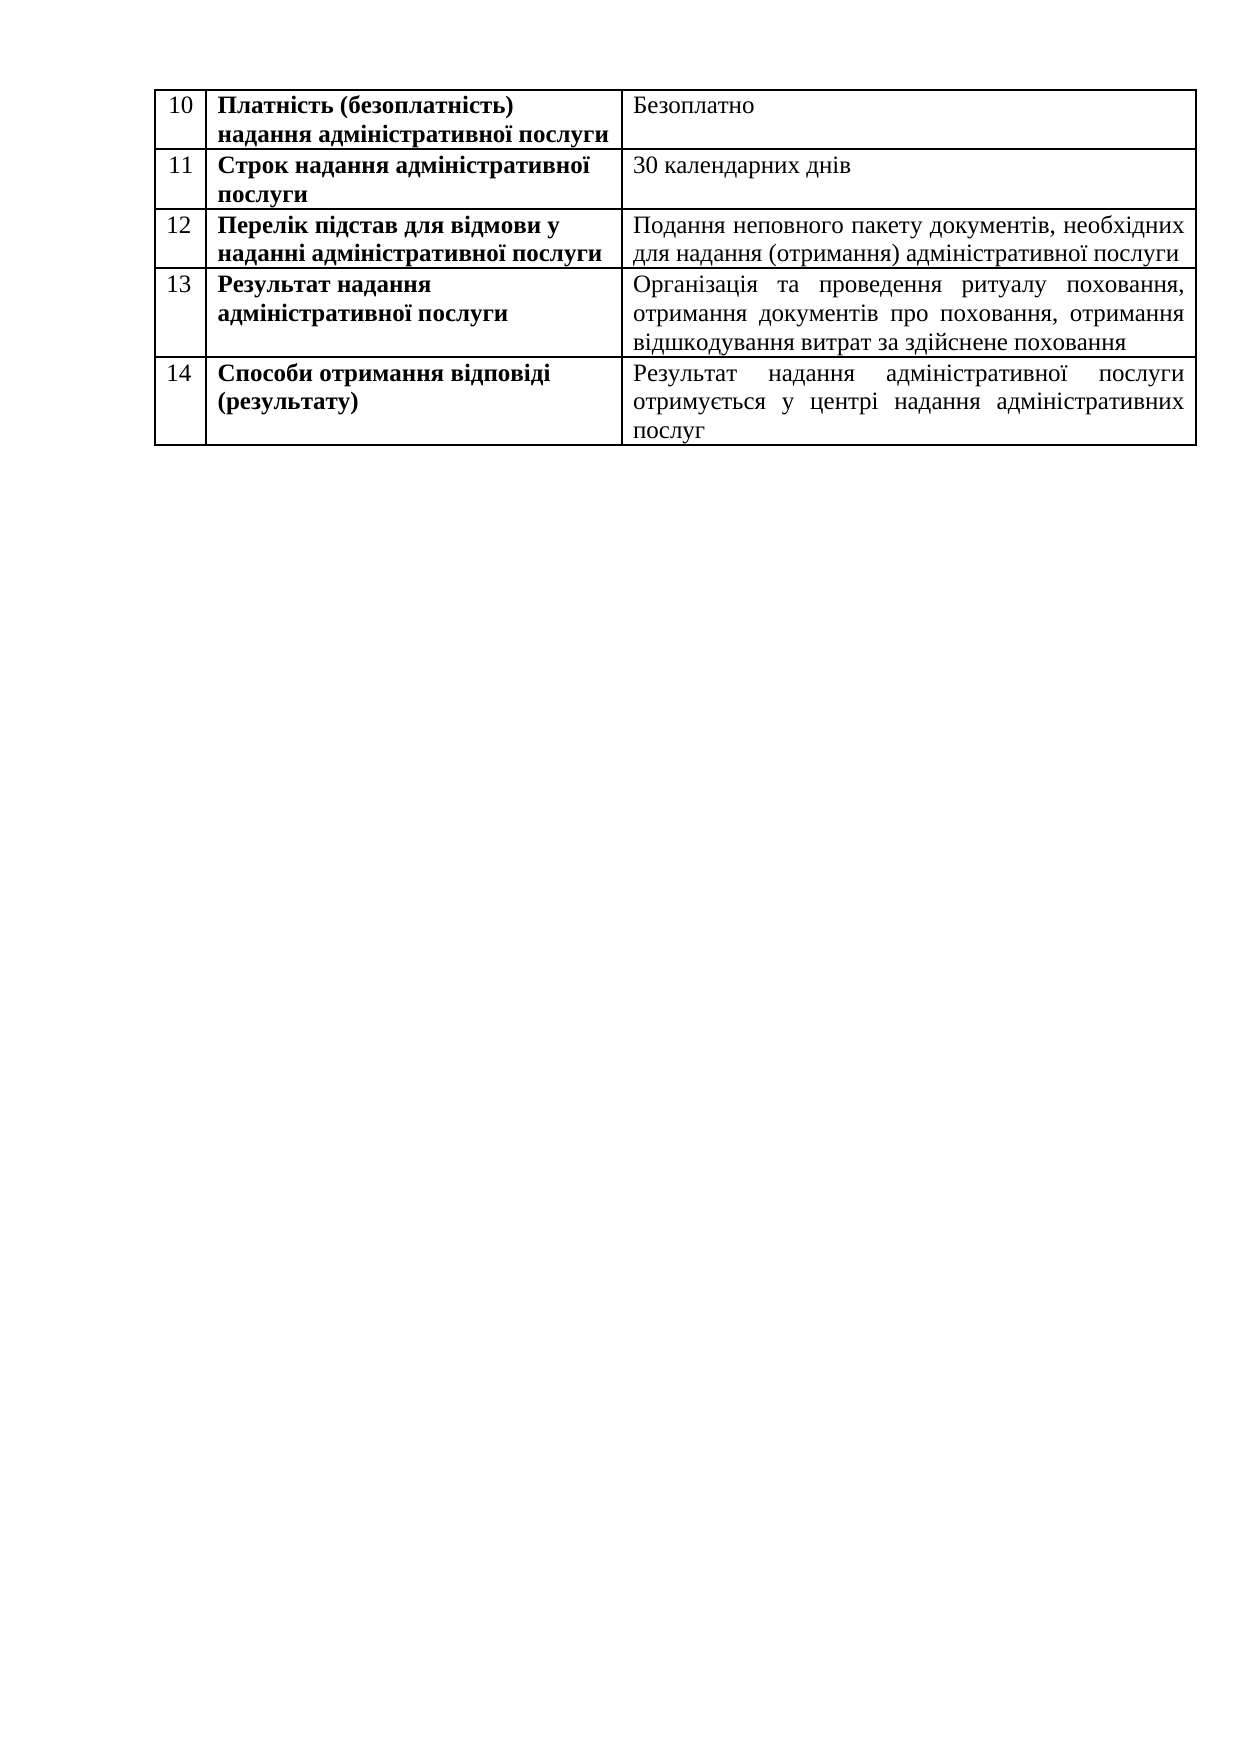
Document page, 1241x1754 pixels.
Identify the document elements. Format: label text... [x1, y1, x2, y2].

table_cell Платність (безоплатність) надання адміністративної послуги [207, 91, 621, 148]
table_cell Результат надання адміністративної послуги отримується у центрі надання адміністративних послуг [623, 358, 1195, 444]
table_cell Способи отримання відповіді (результату) [207, 358, 621, 444]
table_cell Подання неповного пакету документів, необхідних для надання (отримання) адміністративної послуги [623, 210, 1195, 267]
table_cell 13 [156, 269, 205, 356]
table_cell Перелік підстав для відмови у наданні адміністративної послуги [207, 210, 621, 267]
table_cell Результат надання адміністративної послуги [207, 269, 621, 356]
table_cell Строк надання адміністративної послуги [207, 150, 621, 208]
table_cell Безоплатно [623, 91, 1195, 148]
table_cell 12 [156, 210, 205, 267]
table_cell 11 [156, 150, 205, 208]
table_cell Організація та проведення ритуалу поховання, отримання документів про поховання, отримання відшкодування витрат за здійснене поховання [623, 269, 1195, 356]
table_cell 14 [156, 358, 205, 444]
table_cell 10 [156, 91, 205, 148]
table_cell 30 календарних днів [623, 150, 1195, 208]
